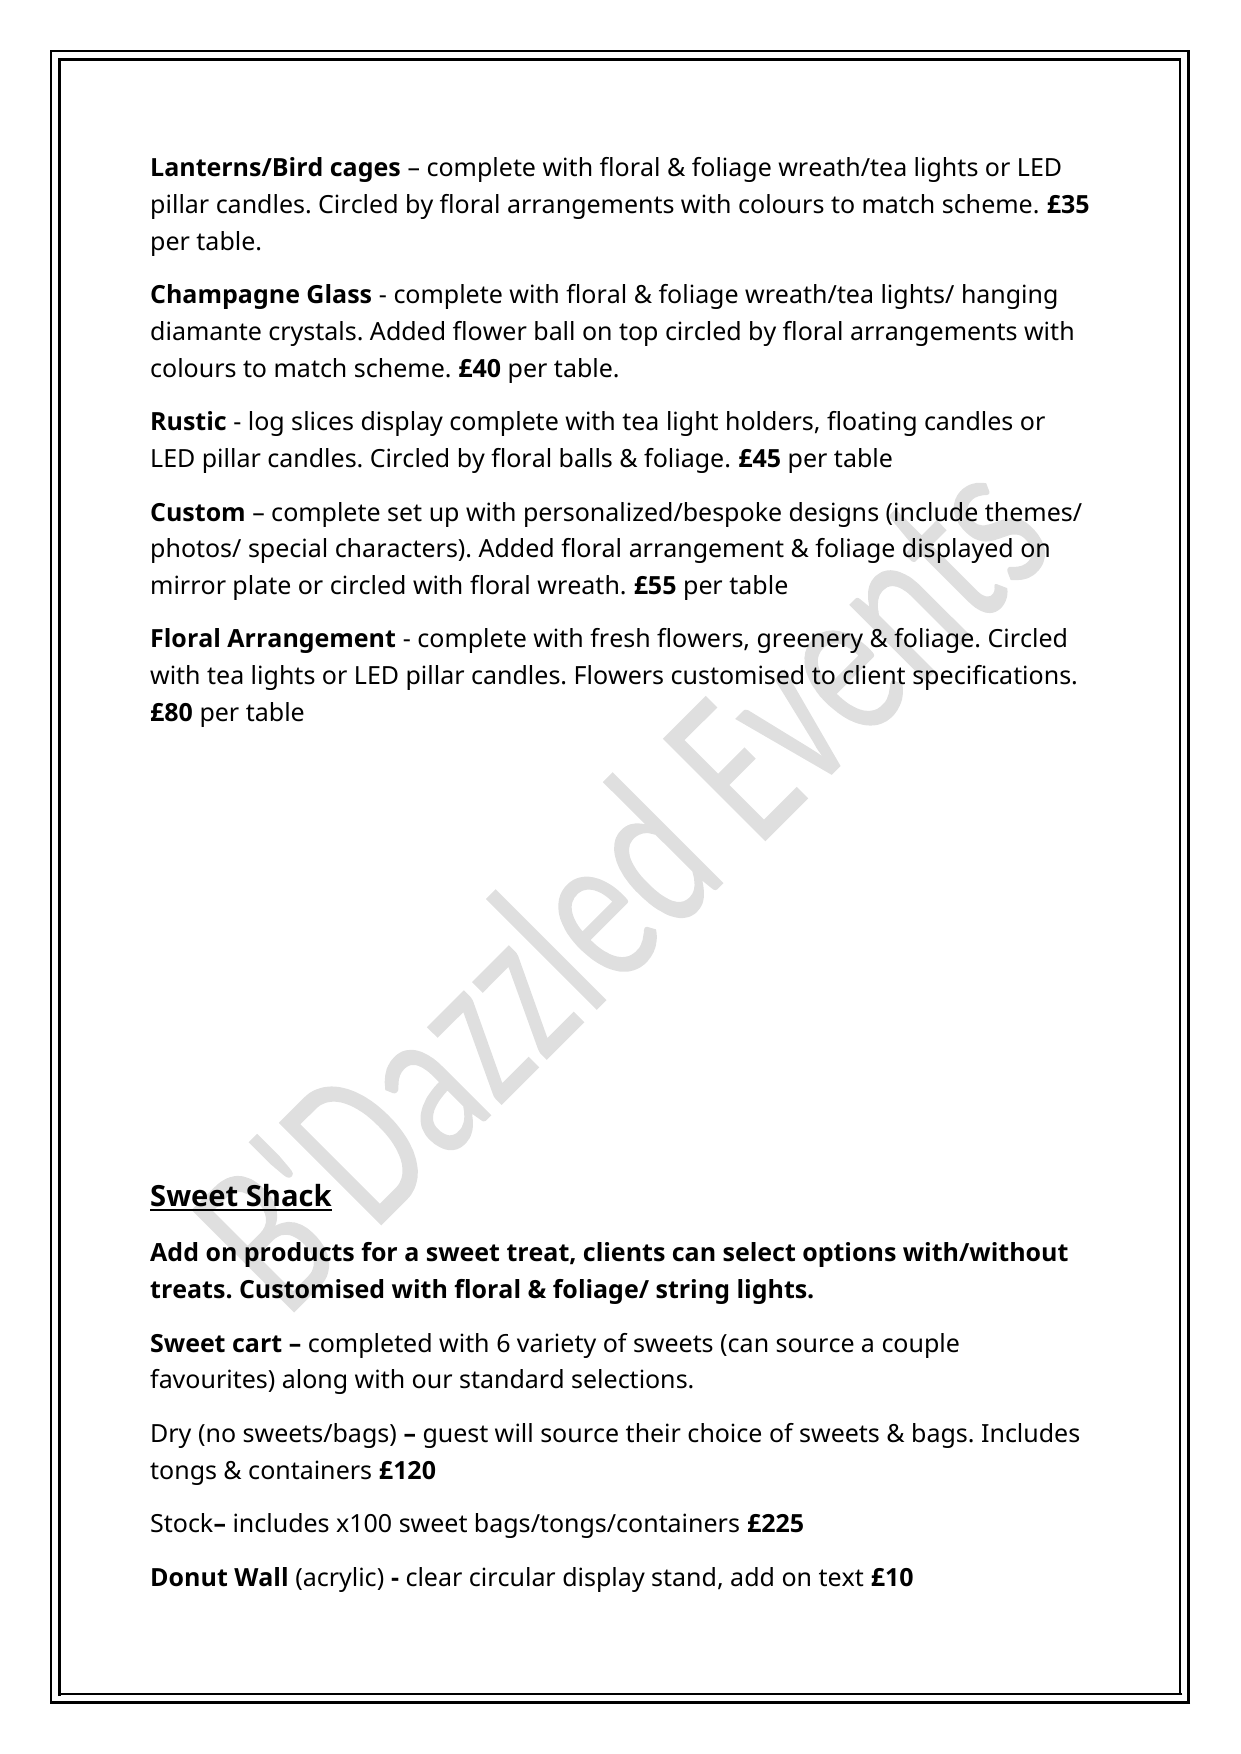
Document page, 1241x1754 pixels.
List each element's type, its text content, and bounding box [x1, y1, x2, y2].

text Sweet cart – completed with 6 variety of sweets (can source a couple favourites) along with our standard selections. [150, 1325, 1090, 1396]
text Sweet Shack [150, 1176, 1090, 1215]
text Stock– includes x100 sweet bags/tongs/containers £225 [150, 1506, 1090, 1540]
text Champagne Glass - complete with floral & foliage wreath/tea lights/ hanging diamante crystals. Added flower ball on top circled by floral arrangements with colours to match scheme. £40 per table. [150, 277, 1090, 384]
text Lanterns/Bird cages – complete with floral & foliage wreath/tea lights or LED pillar candles. Circled by floral arrangements with colours to match scheme. £35 per table. [150, 150, 1090, 258]
text Floral Arrangement - complete with fresh flowers, greenery & foliage. Circled with tea lights or LED pillar candles. Flowers customised to client specifications. £80 per table [150, 621, 1090, 729]
text Donut Wall (acrylic) - clear circular display stand, add on text £10 [150, 1559, 1090, 1593]
text Dry (no sweets/bags) – guest will source their choice of sweets & bags. Includes tongs & containers £120 [150, 1416, 1090, 1486]
text Custom – complete set up with personalized/bespoke designs (include themes/ photos/ special characters). Added floral arrangement & foliage displayed on mirror plate or circled with floral wreath. £55 per table [150, 494, 1090, 602]
text Add on products for a sweet treat, clients can select options with/without treats. Customised with floral & foliage/ string lights. [150, 1235, 1090, 1306]
text Rustic - log slices display complete with tea light holders, floating candles or LED pillar candles. Circled by floral balls & foliage. £45 per table [150, 404, 1090, 475]
